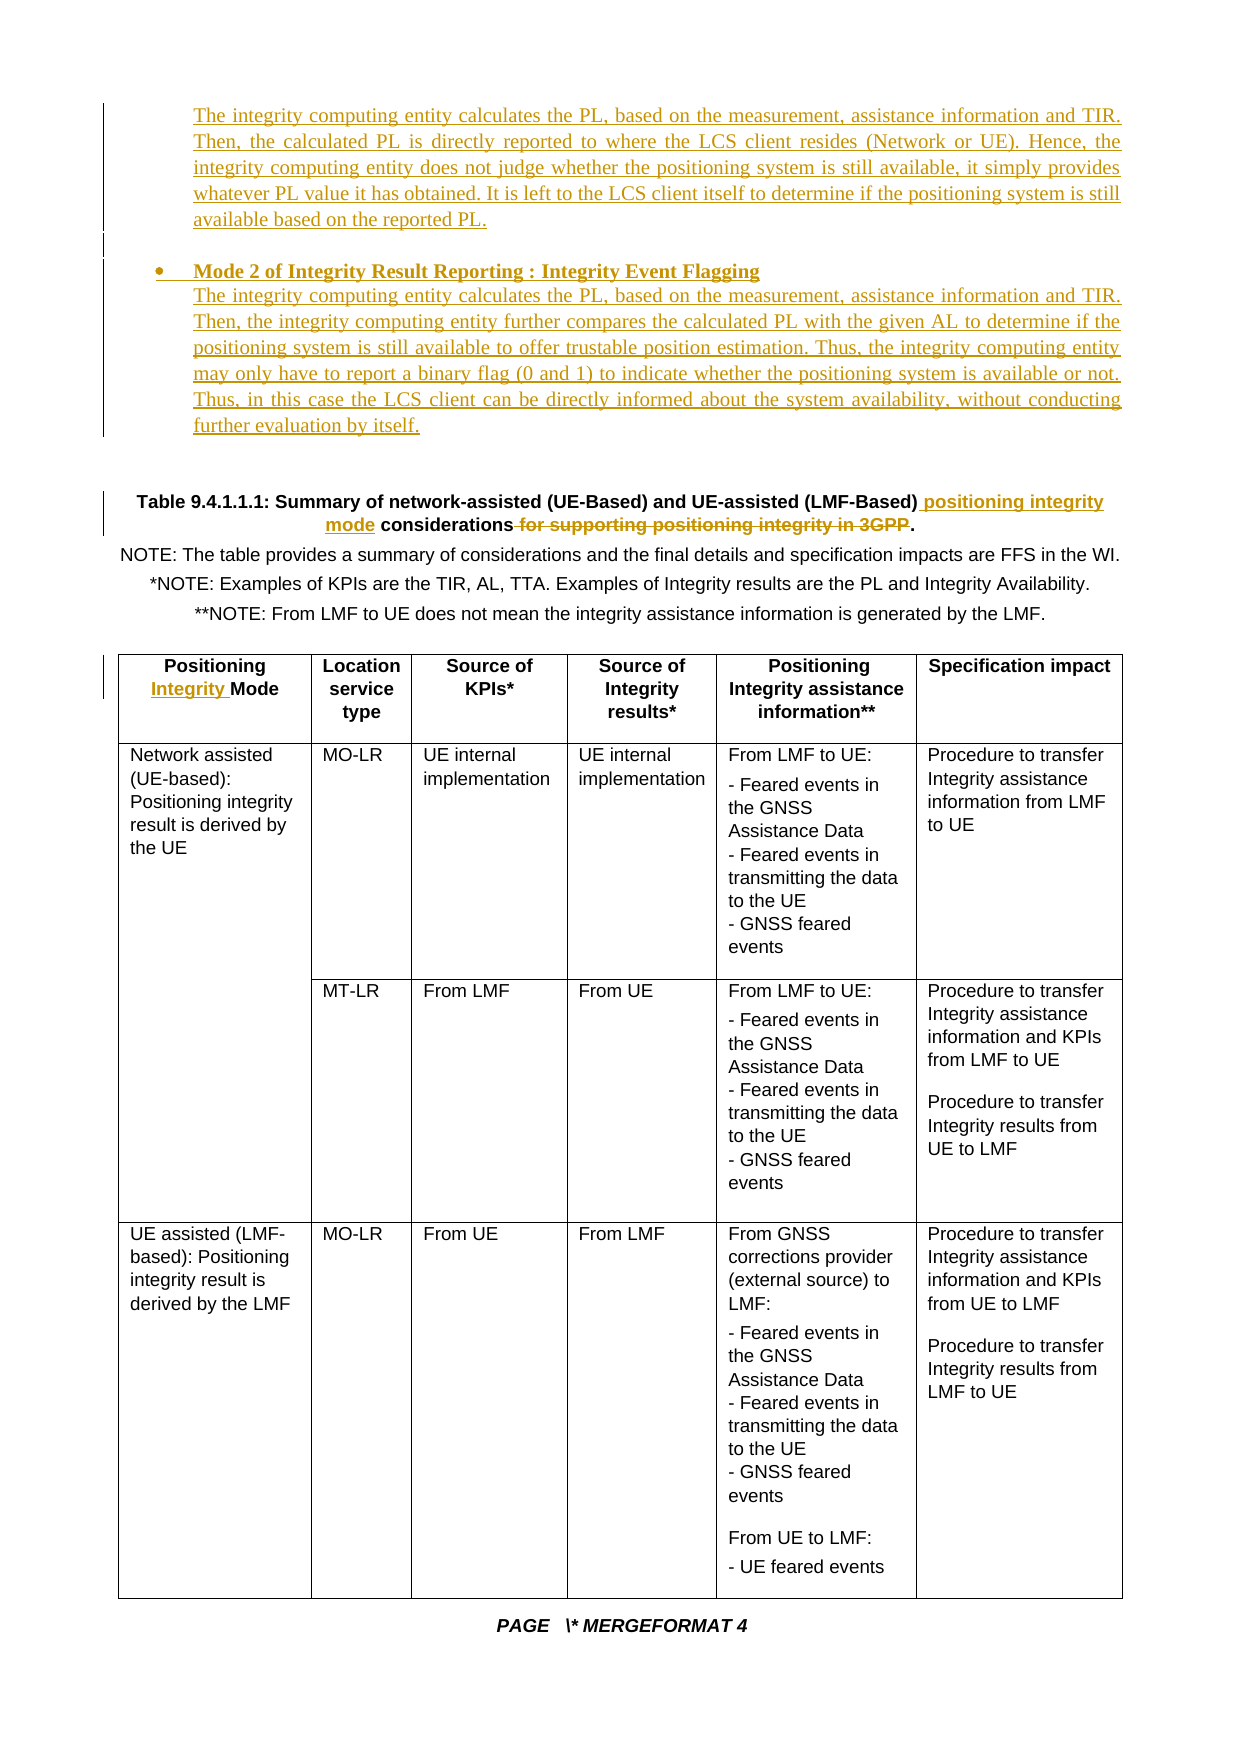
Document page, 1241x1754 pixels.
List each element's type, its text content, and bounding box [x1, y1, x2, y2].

table_cell UE internal implementation [412, 744, 567, 978]
table_header Source of Integrity results* [568, 655, 716, 743]
table_cell UE internal implementation [568, 744, 716, 978]
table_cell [119, 1223, 311, 1598]
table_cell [717, 1223, 916, 1598]
table_cell Network assisted (UE-based): Positioning integrity result is derived by the UE [119, 744, 311, 1222]
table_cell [917, 1223, 1122, 1598]
table_cell From UE [412, 1223, 567, 1598]
table_header Source of KPIs* [412, 655, 567, 743]
table_header Positioning Integrity assistance information** [717, 655, 916, 743]
table_header Specification impact [917, 655, 1122, 743]
text Table 9.4.1.1.1: Summary of network-assisted (UE-Based) and UE-assisted (LMF-Based) considerations. [118, 491, 1122, 536]
table_cell From LMF [568, 1223, 716, 1598]
table_cell From LMF to UE: - Feared events in the GNSS Assistance Data - Feared events in transmitting the data to the UE - GNSS feared events [717, 744, 916, 978]
text NOTE: The table provides a summary of considerations and the final details and specification impacts are FFS in the WI. [118, 544, 1122, 565]
table_header Positioning Mode [119, 655, 311, 743]
table_cell Procedure to transfer Integrity assistance information from LMF to UE [917, 744, 1122, 978]
table_cell MO-LR [312, 1223, 411, 1598]
table_cell From LMF [412, 980, 567, 1222]
table_header Location service type [312, 655, 411, 743]
text *NOTE: Examples of KPIs are the TIR, AL, TTA. Examples of Integrity results are the PL and Integrity Availability. [118, 573, 1122, 595]
table_cell From UE [568, 980, 716, 1222]
table_cell Procedure to transfer Integrity assistance information and KPIs from LMF to UE Procedure to transfer Integrity results from UE to LMF [917, 980, 1122, 1222]
table_cell MT-LR [312, 980, 411, 1222]
text **NOTE: From LMF to UE does not mean the integrity assistance information is generated by the LMF. [118, 603, 1122, 624]
table_cell MO-LR [312, 744, 411, 978]
table_cell From LMF to UE: - Feared events in the GNSS Assistance Data - Feared events in transmitting the data to the UE - GNSS feared events [717, 980, 916, 1222]
